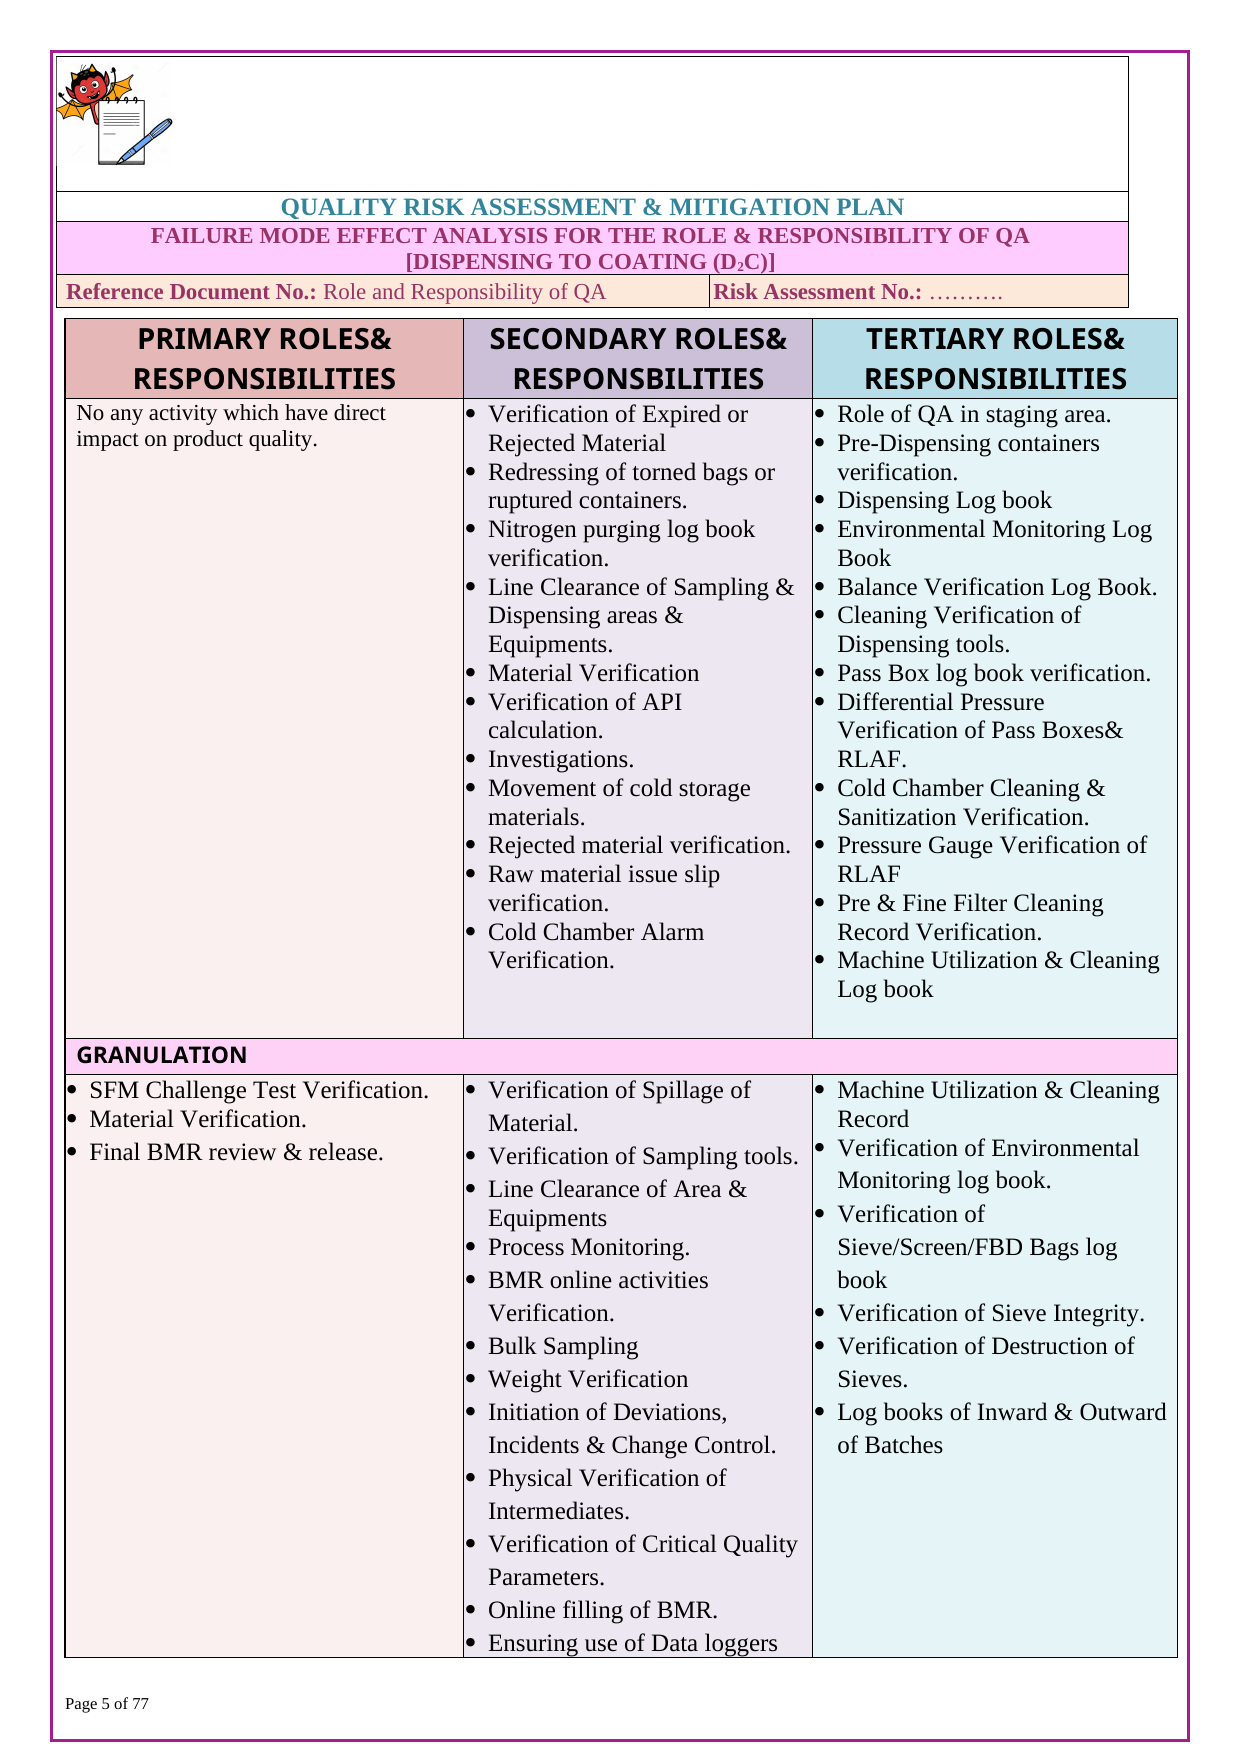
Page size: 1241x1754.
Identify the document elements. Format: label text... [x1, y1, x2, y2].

table_cell GRANULATION [66, 1039, 1177, 1074]
table_header TERTIARY ROLES& RESPONSIBILITIES [813, 319, 1177, 398]
table_header SECONDARY ROLES& RESPONSBILITIES [464, 319, 812, 398]
table_cell Verification of Expired or Rejected Material Redressing of torned bags or ruptured containers. Nitrogen purging log book verification. Line Clearance of Sampling & Dispensing areas & Equipments. Material Verification Verification of API calculation. Investigations. Movement of cold storage materials. Rejected material verification. Raw material issue slip verification. Cold Chamber Alarm Verification. [464, 399, 812, 1038]
table_cell SFM Challenge Test Verification. Material Verification. Final BMR review & release. [66, 1075, 463, 1657]
picture [56, 57, 173, 166]
table_cell No any activity which have direct impact on product quality. [66, 399, 463, 1038]
table_cell Role of QA in staging area. Pre-Dispensing containers verification. Dispensing Log book Environmental Monitoring Log Book Balance Verification Log Book. Cleaning Verification of Dispensing tools. Pass Box log book verification. Differential Pressure Verification of Pass Boxes& RLAF. Cold Chamber Cleaning & Sanitization Verification. Pressure Gauge Verification of RLAF Pre & Fine Filter Cleaning Record Verification. Machine Utilization & Cleaning Log book [813, 399, 1177, 1038]
table_header PRIMARY ROLES& RESPONSIBILITIES [66, 319, 463, 398]
